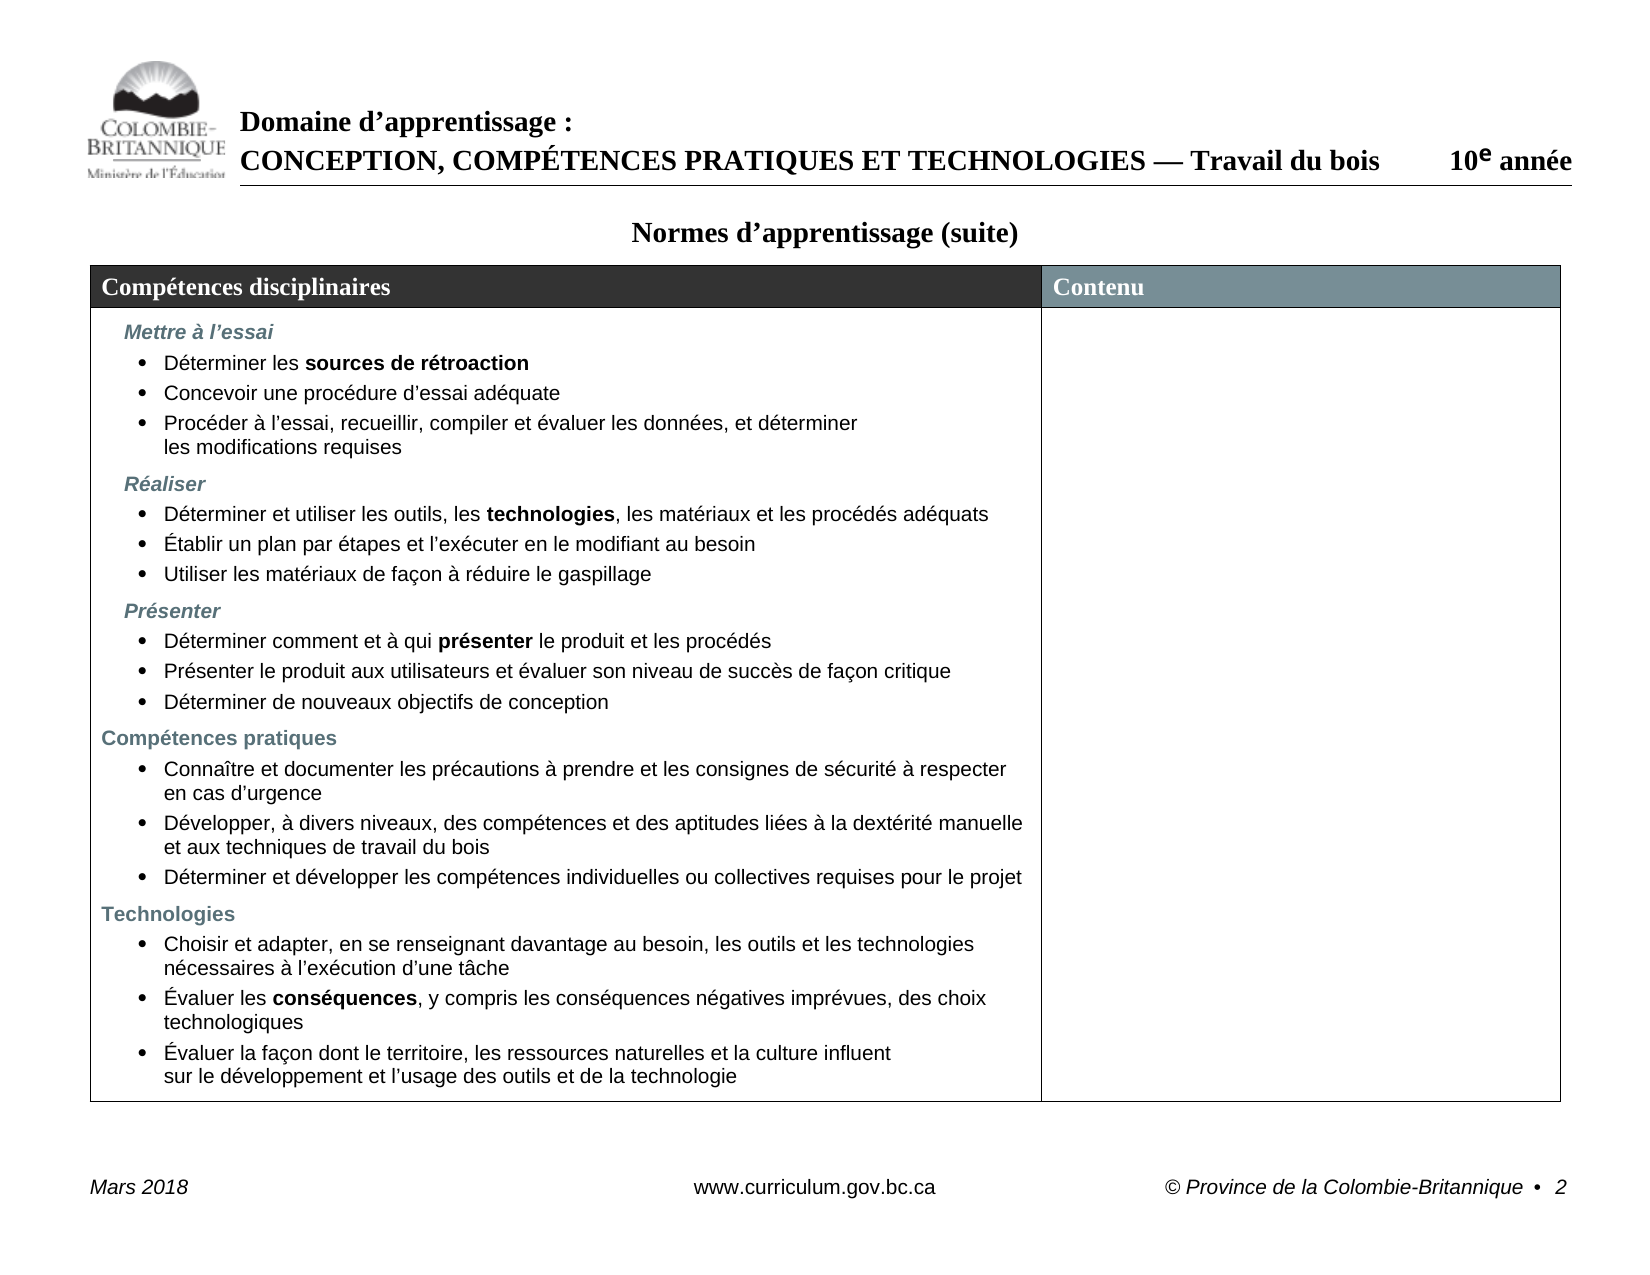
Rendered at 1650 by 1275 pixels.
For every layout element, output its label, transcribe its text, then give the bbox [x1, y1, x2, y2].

text Normes d’apprentissage (suite) [89, 215, 1560, 249]
table_cell [1042, 308, 1560, 1101]
table_cell Mettre à l’essai Déterminer les sources de rétroaction Concevoir une procédure d’essai adéquate Procéder à l’essai, recueillir, compiler et évaluer les données, et déterminer les modifications requises Réaliser Déterminer et utiliser les outils, les technologies, les matériaux et les procédés adéquats Établir un plan par étapes et l’exécuter en le modifiant au besoin Utiliser les matériaux de façon à réduire le gaspillage Présenter Déterminer comment et à qui présenter le produit et les procédés Présenter le produit aux utilisateurs et évaluer son niveau de succès de façon critique Déterminer de nouveaux objectifs de conception Compétences pratiques Connaître et documenter les précautions à prendre et les consignes de sécurité à respecter en cas d’urgence Développer, à divers niveaux, des compétences et des aptitudes liées à la dextérité manuelle et aux techniques de travail du bois Déterminer et développer les compétences individuelles ou collectives requises pour le projet Technologies Choisir et adapter, en se renseignant davantage au besoin, les outils et les technologies nécessaires à l’exécution d’une tâche Évaluer les conséquences, y compris les conséquences négatives imprévues, des choix technologiques Évaluer la façon dont le territoire, les ressources naturelles et la culture influent sur le développement et l’usage des outils et de la technologie [91, 308, 1041, 1101]
text Domaine d’apprentissage : CONCEPTION, COMPÉTENCES PRATIQUES ET TECHNOLOGIES — Travail du bois 10e année [239, 104, 1572, 186]
table_header Contenu [1042, 266, 1560, 307]
table_header Compétences disciplinaires [91, 266, 1041, 307]
